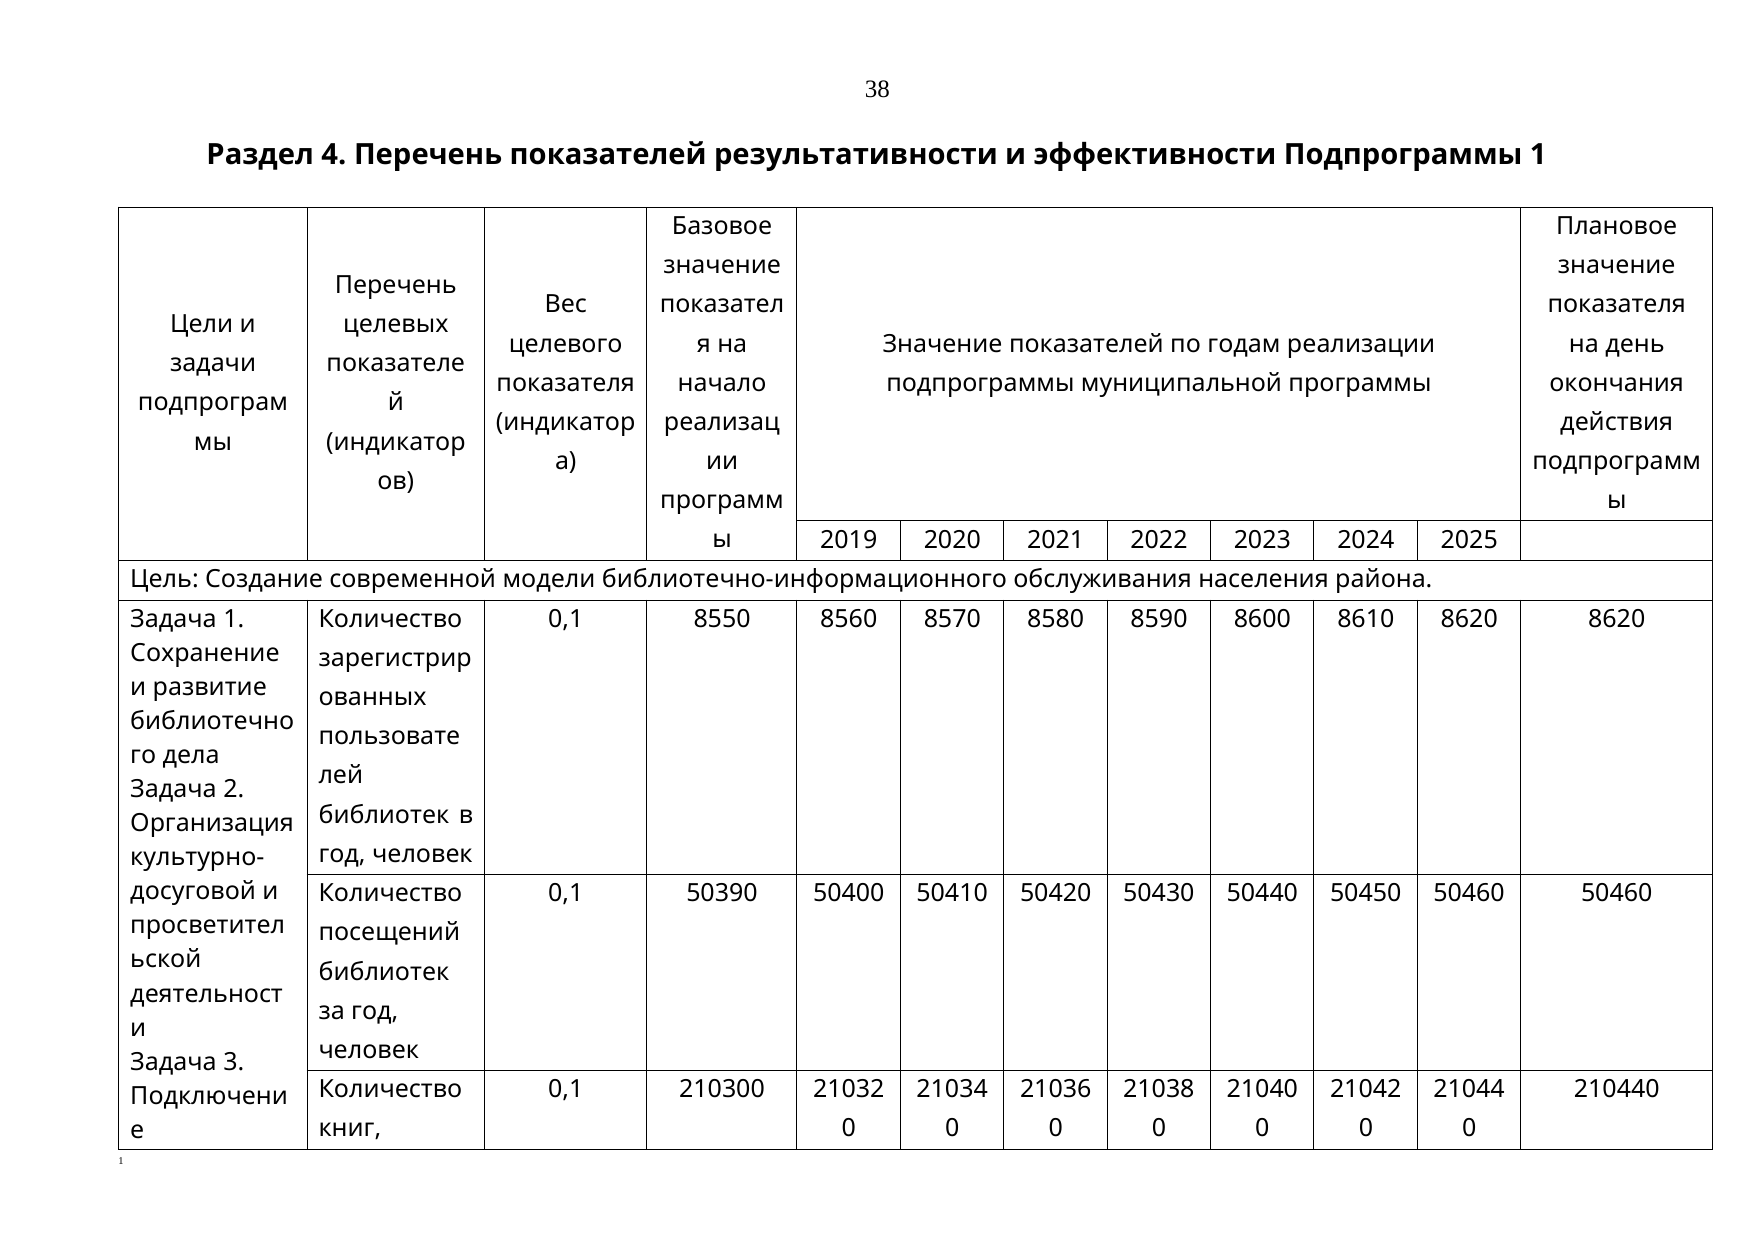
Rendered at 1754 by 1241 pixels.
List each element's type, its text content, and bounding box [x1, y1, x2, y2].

table_cell Задача 1. Сохранение и развитие библиотечного дела Задача 2. Организация культурно-досуговой и просветительской деятельности Задача 3. Подключение муниципальных общедоступных библиотек к информационно-телекоммуникационной сети «Интернет» и развитие библиотечного дела с учетом задачи расширения информационных технологий Задача 4. Комплектование книжных фондов муниципальных общедоступных библиотек. [119, 601, 307, 1148]
table_cell 210400 [1211, 1071, 1313, 1148]
table_cell [1521, 521, 1712, 559]
table_header Базовое значение показателя на начало реализации программы [647, 208, 796, 559]
table_cell 2021 [1004, 521, 1107, 559]
table_cell 210340 [901, 1071, 1003, 1148]
table_cell 210360 [1004, 1071, 1107, 1148]
table_cell 210440 [1521, 1071, 1712, 1148]
table_cell 8570 [901, 601, 1003, 874]
table_cell 2025 [1418, 521, 1520, 559]
table_cell 210320 [797, 1071, 900, 1148]
table_cell 2019 [797, 521, 900, 559]
table_cell 210440 [1418, 1071, 1520, 1148]
table_cell 50450 [1314, 875, 1417, 1070]
table_cell 8580 [1004, 601, 1107, 874]
table_header Плановое значение показателя на день окончания действия подпрограммы [1521, 208, 1712, 520]
table_cell 2022 [1108, 521, 1210, 559]
table_cell 8560 [797, 601, 900, 874]
table_cell 8600 [1211, 601, 1313, 874]
table_cell 0,1 [485, 875, 646, 1070]
table_cell 0,1 [485, 1071, 646, 1148]
table_header Вес целевого показателя (индикатора) [485, 208, 646, 559]
table_cell 210300 [647, 1071, 796, 1148]
table_cell 50400 [797, 875, 900, 1070]
table_cell 50460 [1418, 875, 1520, 1070]
text Раздел 4. Перечень показателей результативности и эффективности Подпрограммы 1 [118, 133, 1636, 173]
table_cell 210420 [1314, 1071, 1417, 1148]
table_cell 50410 [901, 875, 1003, 1070]
table_cell 50440 [1211, 875, 1313, 1070]
table_cell 8550 [647, 601, 796, 874]
table_cell Количество зарегистрированных пользователей библиотек в год, человек [308, 601, 484, 874]
table_cell 2024 [1314, 521, 1417, 559]
table_cell 50390 [647, 875, 796, 1070]
table_cell 8620 [1418, 601, 1520, 874]
table_cell 2020 [901, 521, 1003, 559]
table_cell 8590 [1108, 601, 1210, 874]
table_cell 50460 [1521, 875, 1712, 1070]
table_cell 8620 [1521, 601, 1712, 874]
table_cell 2023 [1211, 521, 1313, 559]
table_cell Количество посещений библиотек за год, человек [308, 875, 484, 1070]
table_cell 210380 [1108, 1071, 1210, 1148]
table_header Цели и задачи подпрограммы [119, 208, 307, 559]
table_cell 50420 [1004, 875, 1107, 1070]
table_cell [308, 1071, 484, 1148]
table_cell 8610 [1314, 601, 1417, 874]
table_header Значение показателей по годам реализации подпрограммы муниципальной программы [797, 208, 1520, 520]
table_cell 50430 [1108, 875, 1210, 1070]
table_cell 0,1 [485, 601, 646, 874]
table_header Перечень целевых показателей (индикаторов) [308, 208, 484, 559]
table_cell Цель: Создание современной модели библиотечно-информационного обслуживания населения района. [119, 561, 1712, 599]
